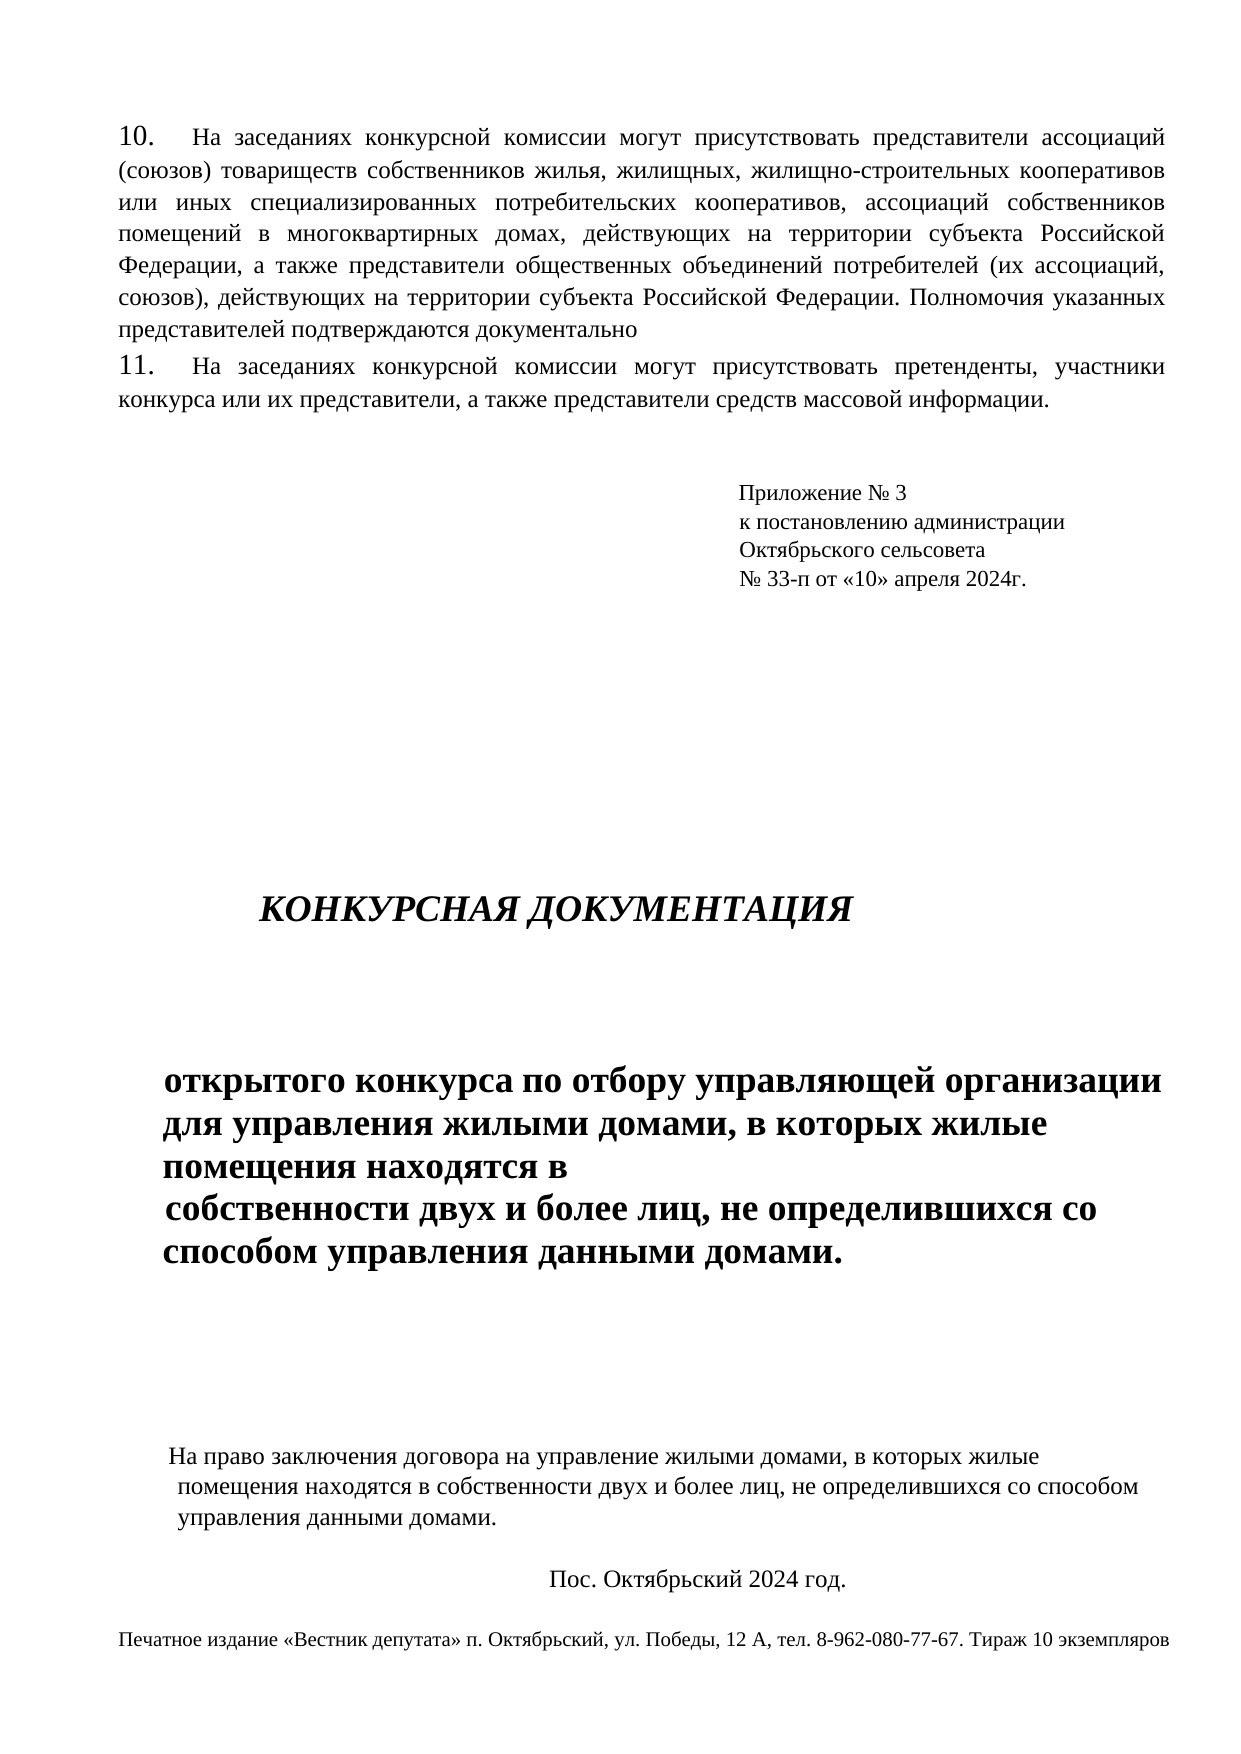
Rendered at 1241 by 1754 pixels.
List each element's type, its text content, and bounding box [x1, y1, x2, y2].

list На заседаниях конкурсной комиссии могут присутствовать претенденты, участники конкурса или их представители, а также представители средств массовой информации. [118, 347, 1166, 413]
text Приложение № 3 [679, 448, 1167, 506]
text Октябрьского сельсовета [59, 536, 1167, 563]
text открытого конкурса по отбору управляющей организации для управления жилыми домами, в которых жилые помещения находятся в [136, 1058, 1167, 1186]
text На право заключения договора на управление жилыми домами, в которых жилые помещения находятся в собственности двух и более лиц, не определившихся со способом управления данными домами. [118, 1441, 1167, 1531]
text к постановлению администрации [59, 508, 1167, 534]
text КОНКУРСНАЯ ДОКУМЕНТАЦИЯ [118, 886, 1167, 929]
list На заседаниях конкурсной комиссии могут присутствовать представители ассоциаций (союзов) товариществ собственников жилья, жилищных, жилищно-строительных кооперативов или иных специализированных потребительских кооперативов, ассоциаций собственников помещений в многоквартирных домах, действующих на территории субъекта Российской Федерации, а также представители общественных объединений потребителей (их ассоциаций, союзов), действующих на территории субъекта Российской Федерации. Полномочия указанных представителей подтверждаются документально [118, 118, 1166, 343]
text № 33-п от «10» апреля 2024г. [59, 565, 1167, 591]
text Пос. Октябрьский 2024 год. [154, 1564, 1167, 1593]
text собственности двух и более лиц, не определившихся со способом управления данными домами. [118, 1187, 1167, 1272]
